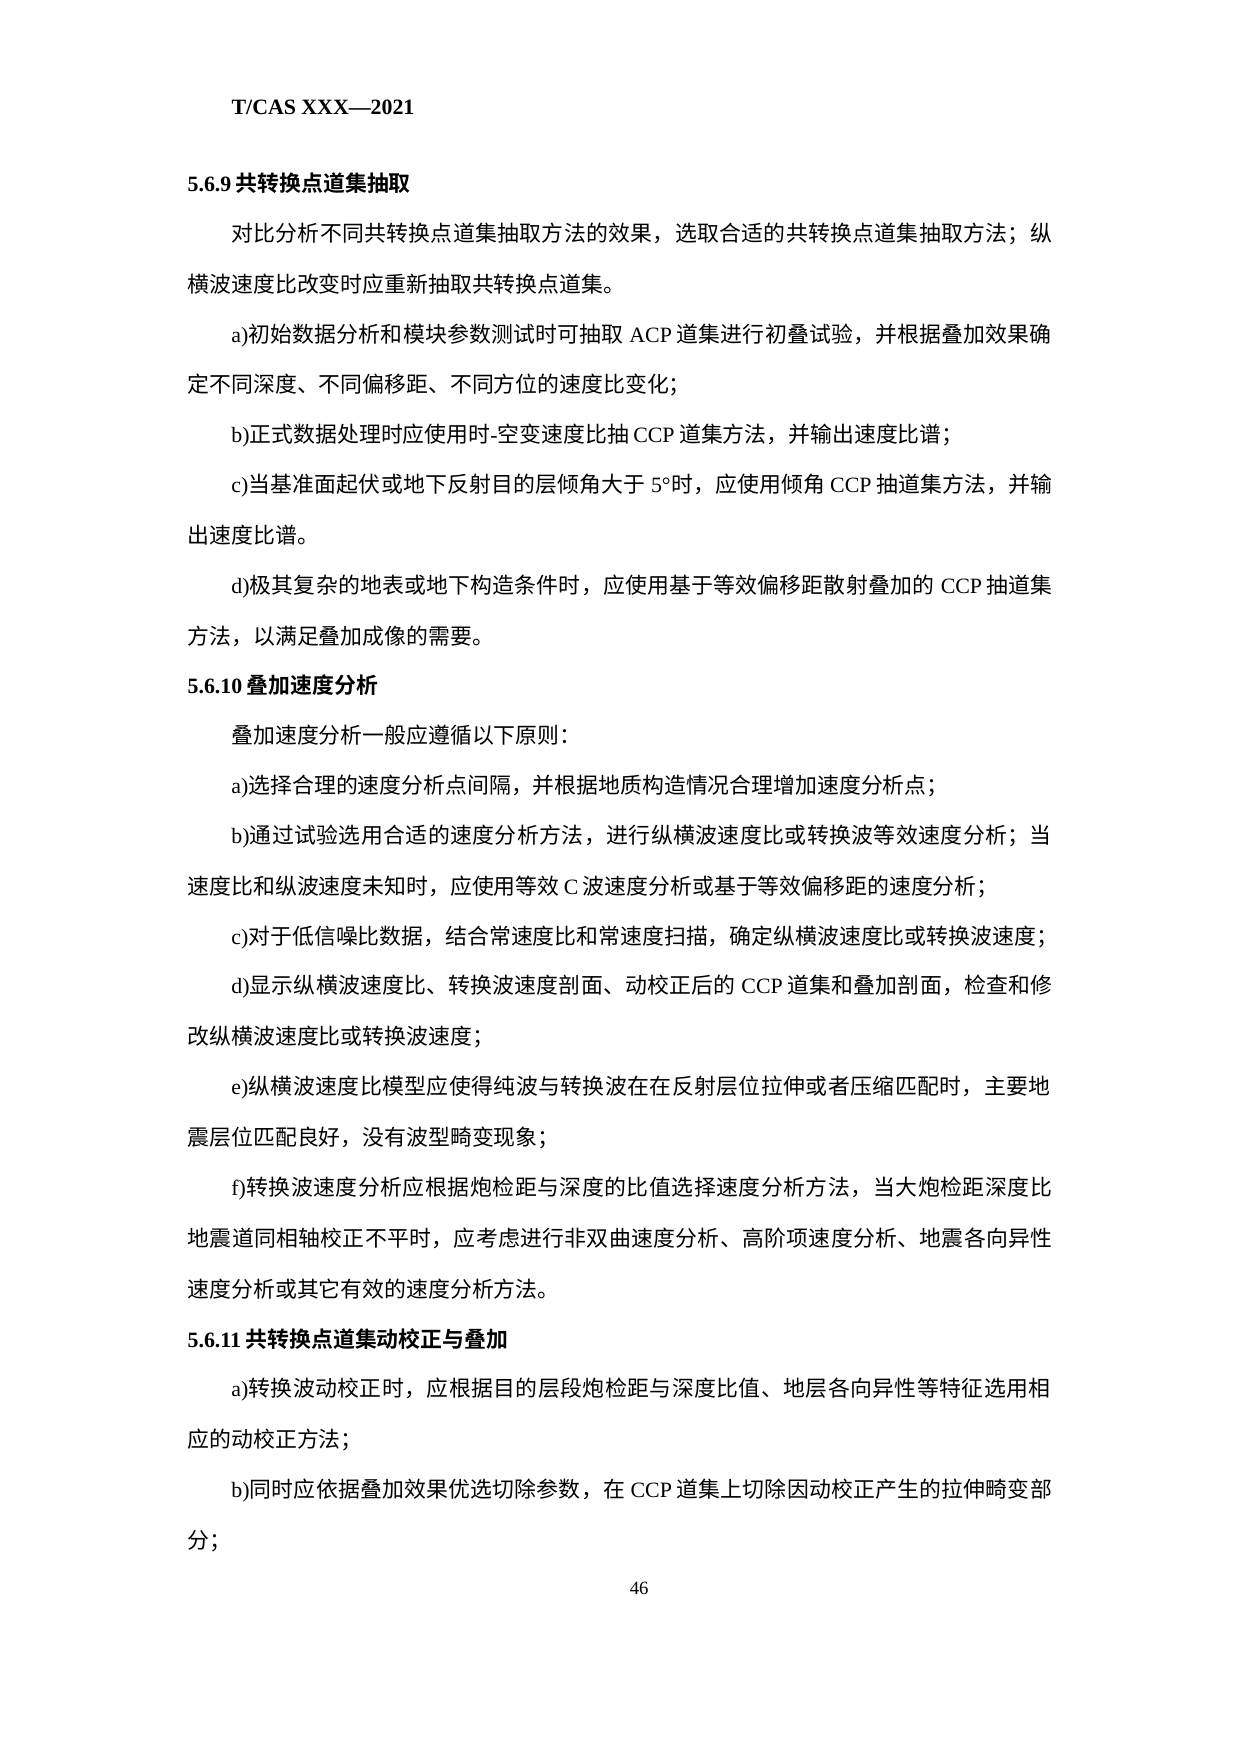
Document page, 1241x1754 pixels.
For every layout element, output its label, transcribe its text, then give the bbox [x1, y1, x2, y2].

text 叠加速度分析一般应遵循以下原则： [187, 717, 1053, 751]
list 初始数据分析和模块参数测试时可抽取ACP道集进行初叠试验，并根据叠加效果确定不同深度、不同偏移距、不同方位的速度比变化； [187, 315, 1053, 400]
list 当基准面起伏或地下反射目的层倾角大于5°时，应使用倾角CCP抽道集方法，并输出速度比谱。 [187, 466, 1053, 551]
list 显示纵横波速度比、转换波速度剖面、动校正后的CCP道集和叠加剖面，检查和修改纵横波速度比或转换波速度； [187, 967, 1053, 1052]
list 正式数据处理时应使用时-空变速度比抽CCP道集方法，并输出速度比谱； [187, 416, 1053, 450]
subtitle 5.6.11共转换点道集动校正与叠加 [187, 1320, 1053, 1354]
list 转换波动校正时，应根据目的层段炮检距与深度比值、地层各向异性等特征选用相应的动校正方法； [187, 1370, 1053, 1455]
text 对比分析不同共转换点道集抽取方法的效果，选取合适的共转换点道集抽取方法；纵横波速度比改变时应重新抽取共转换点道集。 [187, 215, 1053, 299]
subtitle 5.6.9共转换点道集抽取 [187, 165, 1053, 199]
subtitle 5.6.10叠加速度分析 [187, 667, 1053, 701]
list 极其复杂的地表或地下构造条件时，应使用基于等效偏移距散射叠加的CCP抽道集方法，以满足叠加成像的需要。 [187, 567, 1053, 652]
list 转换波速度分析应根据炮检距与深度的比值选择速度分析方法，当大炮检距深度比地震道同相轴校正不平时，应考虑进行非双曲速度分析、高阶项速度分析、地震各向异性速度分析或其它有效的速度分析方法。 [187, 1169, 1053, 1304]
list 同时应依据叠加效果优选切除参数，在CCP道集上切除因动校正产生的拉伸畸变部分； [187, 1471, 1053, 1556]
list 纵横波速度比模型应使得纯波与转换波在在反射层位拉伸或者压缩匹配时，主要地震层位匹配良好，没有波型畸变现象； [187, 1068, 1053, 1153]
list 通过试验选用合适的速度分析方法，进行纵横波速度比或转换波等效速度分析；当速度比和纵波速度未知时，应使用等效C波速度分析或基于等效偏移距的速度分析； [187, 817, 1053, 902]
list 选择合理的速度分析点间隔，并根据地质构造情况合理增加速度分析点； [187, 767, 1053, 801]
list 对于低信噪比数据，结合常速度比和常速度扫描，确定纵横波速度比或转换波速度； [187, 917, 1053, 951]
